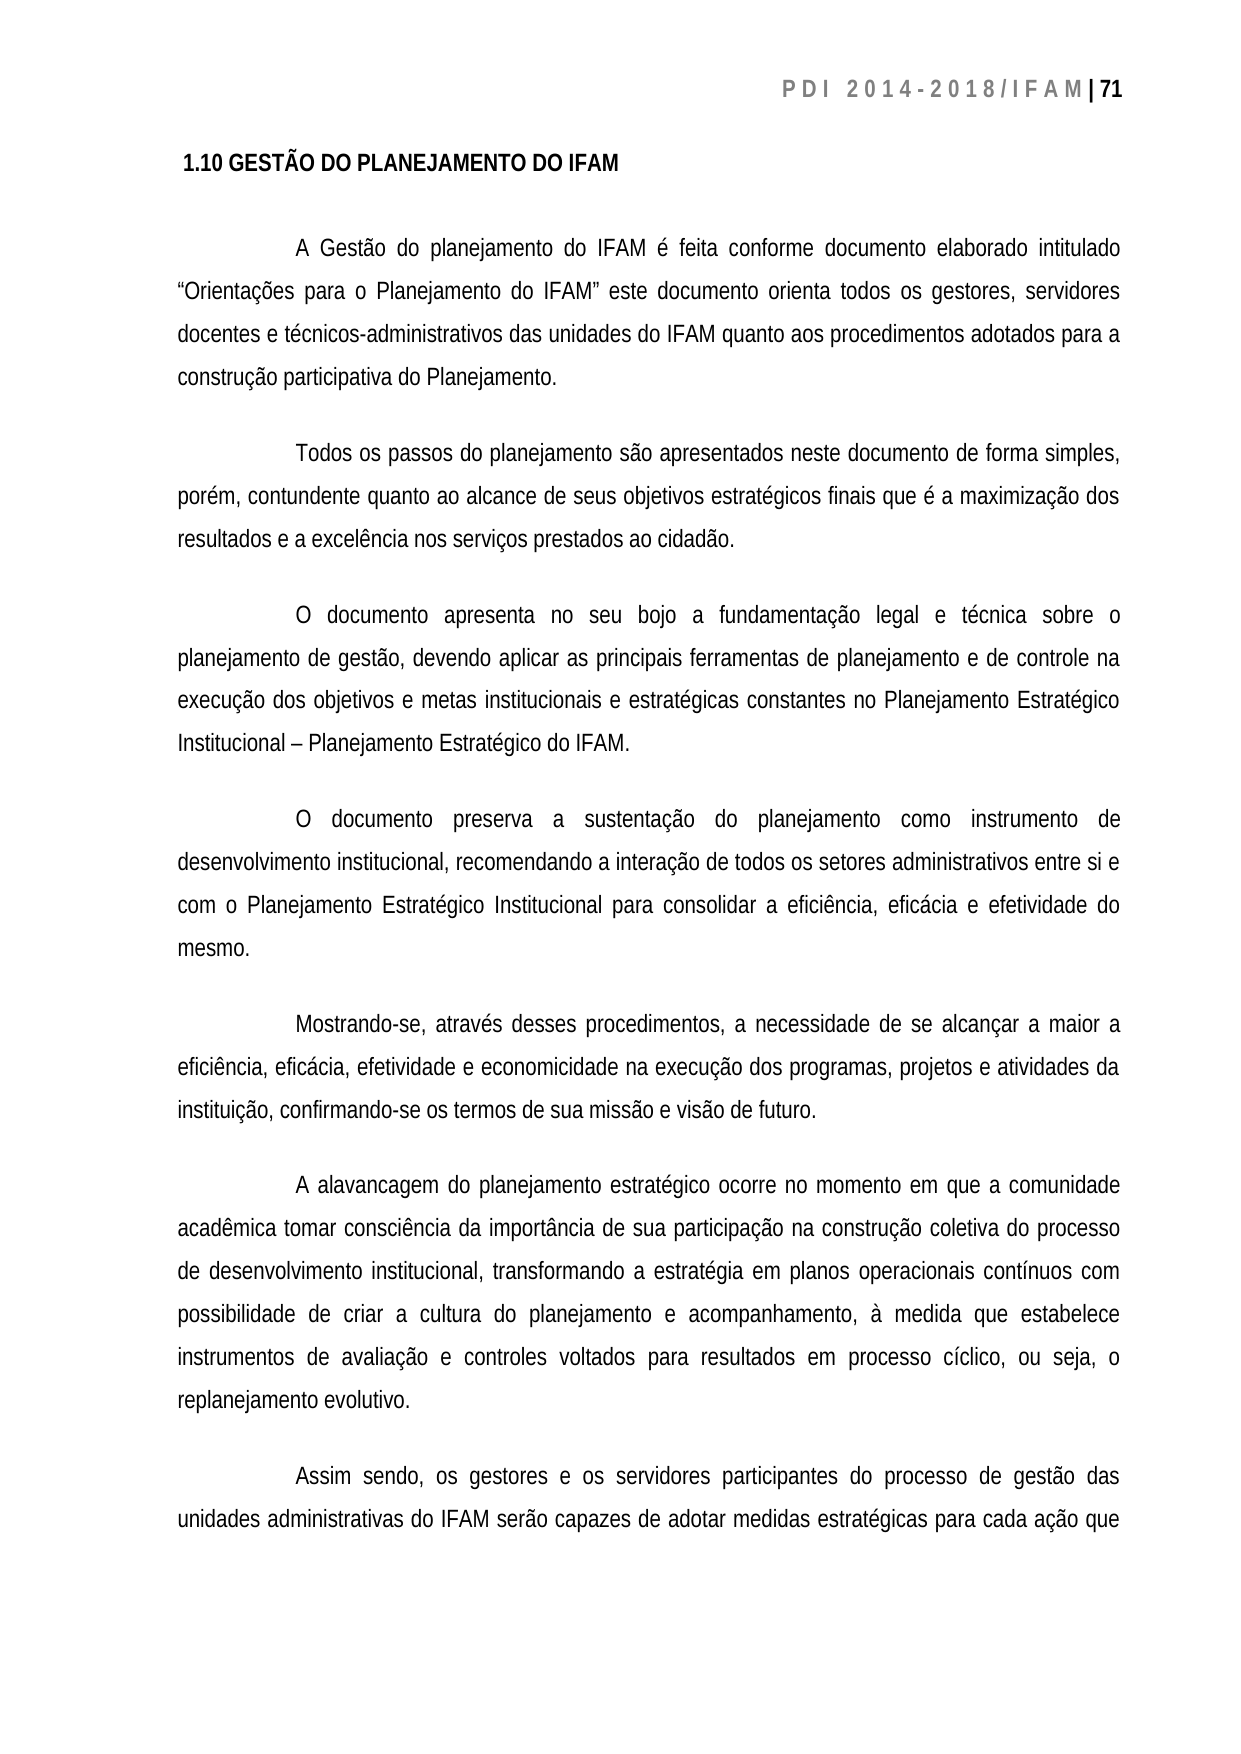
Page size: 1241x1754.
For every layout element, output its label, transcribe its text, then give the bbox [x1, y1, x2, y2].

text A alavancagem do planejamento estratégico ocorre no momento em que a comunidade acadêmica tomar consciência da importância de sua participação na construção coletiva do processo de desenvolvimento institucional, transformando a estratégia em planos operacionais contínuos com possibilidade de criar a cultura do planejamento e acompanhamento, à medida que estabelece instrumentos de avaliação e controles voltados para resultados em processo cíclico, ou seja, o replanejamento evolutivo. [177, 1171, 1122, 1414]
text Mostrando-se, através desses procedimentos, a necessidade de se alcançar a maior a eficiência, eficácia, efetividade e economicidade na execução dos programas, projetos e atividades da instituição, confirmando-se os termos de sua missão e visão de futuro. [177, 1009, 1122, 1123]
text 1.10 GESTÃO DO PLANEJAMENTO DO IFAM [177, 148, 1122, 176]
text O documento apresenta no seu bojo a fundamentação legal e técnica sobre o planejamento de gestão, devendo aplicar as principais ferramentas de planejamento e de controle na execução dos objetivos e metas institucionais e estratégicas constantes no Planejamento Estratégico Institucional – Planejamento Estratégico do IFAM. [177, 600, 1122, 757]
text Todos os passos do planejamento são apresentados neste documento de forma simples, porém, contundente quanto ao alcance de seus objetivos estratégicos finais que é a maximização dos resultados e a excelência nos serviços prestados ao cidadão. [177, 438, 1122, 552]
text O documento preserva a sustentação do planejamento como instrumento de desenvolvimento institucional, recomendando a interação de todos os setores administrativos entre si e com o Planejamento Estratégico Institucional para consolidar a eficiência, eficácia e efetividade do mesmo. [177, 804, 1122, 962]
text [177, 1461, 1122, 1532]
text A Gestão do planejamento do IFAM é feita conforme documento elaborado intitulado “Orientações para o Planejamento do IFAM” este documento orienta todos os gestores, servidores docentes e técnicos-administrativos das unidades do IFAM quanto aos procedimentos adotados para a construção participativa do Planejamento. [177, 233, 1122, 391]
